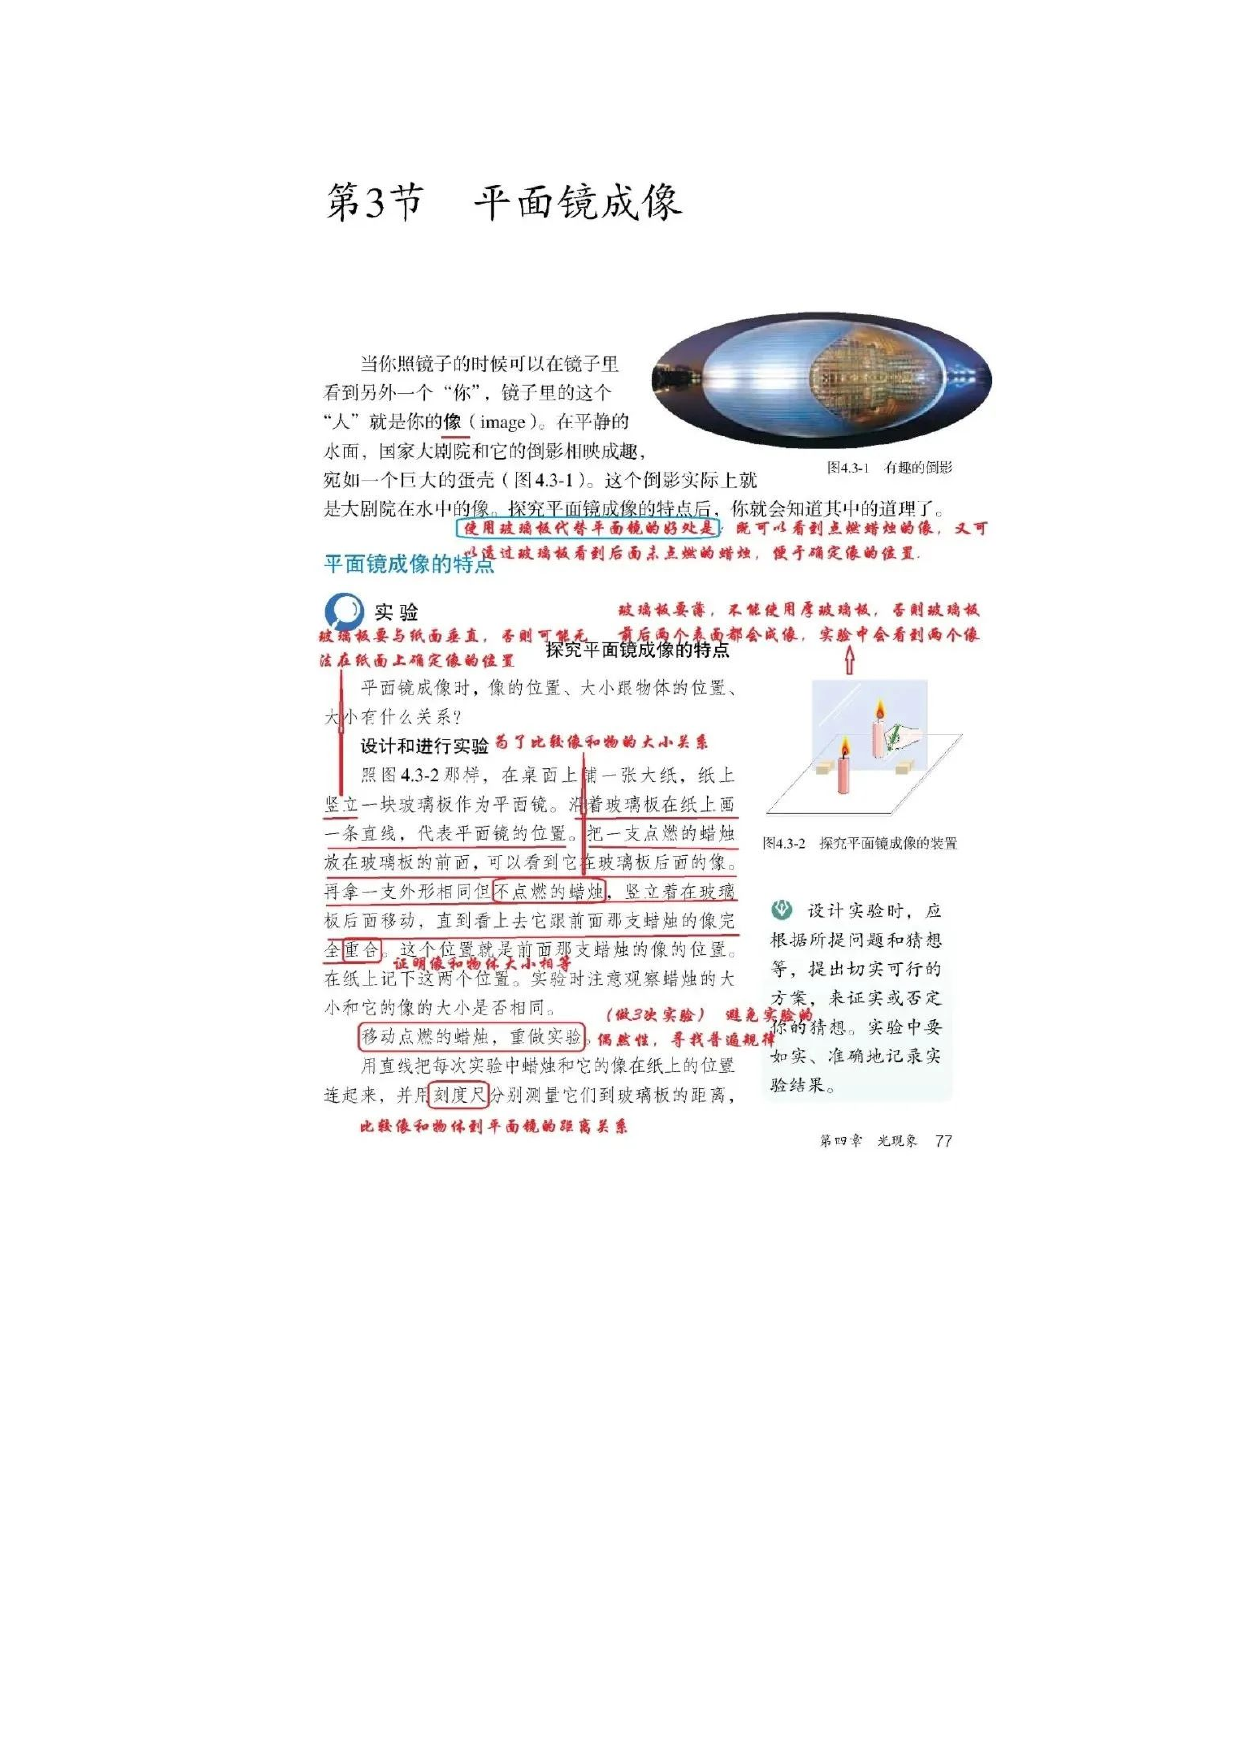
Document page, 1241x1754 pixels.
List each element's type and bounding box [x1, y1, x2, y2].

picture [187, 162, 1053, 1172]
